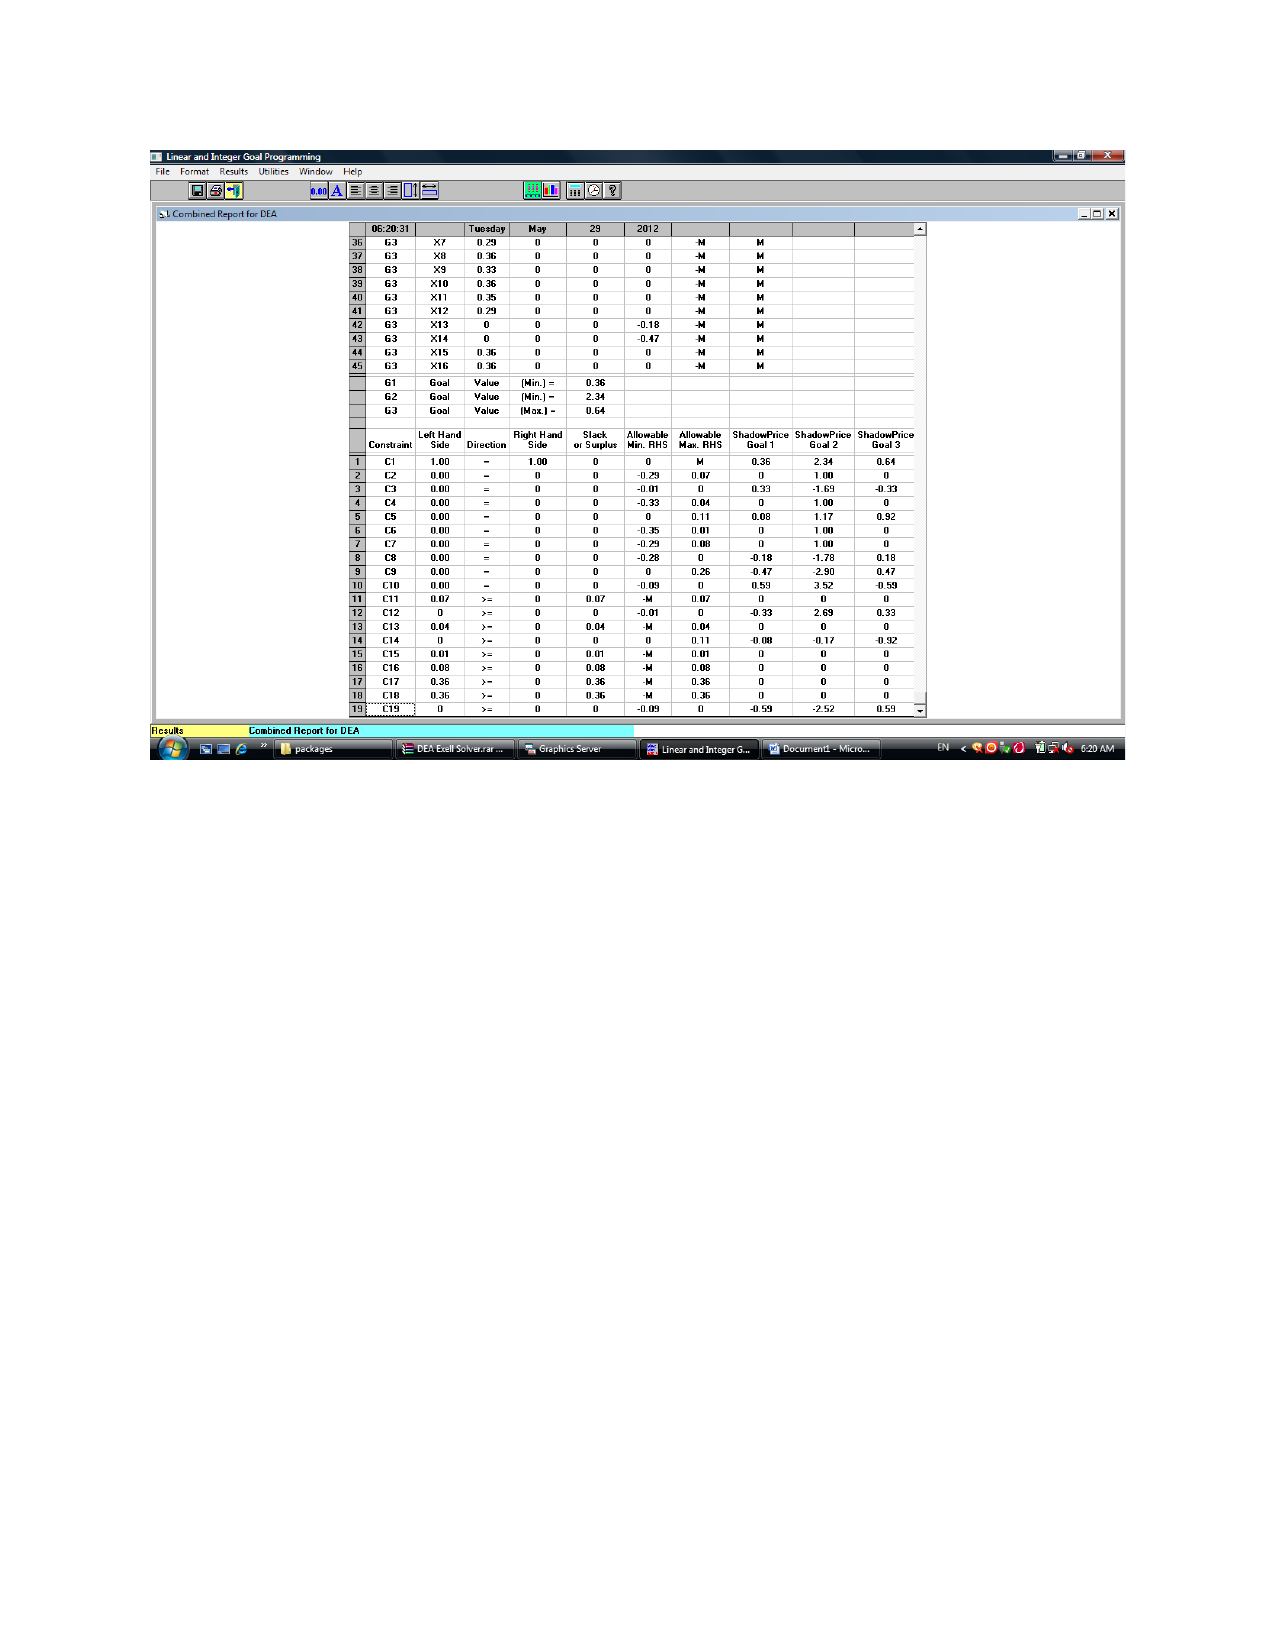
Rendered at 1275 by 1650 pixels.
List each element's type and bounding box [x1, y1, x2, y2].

picture [150, 150, 1125, 760]
